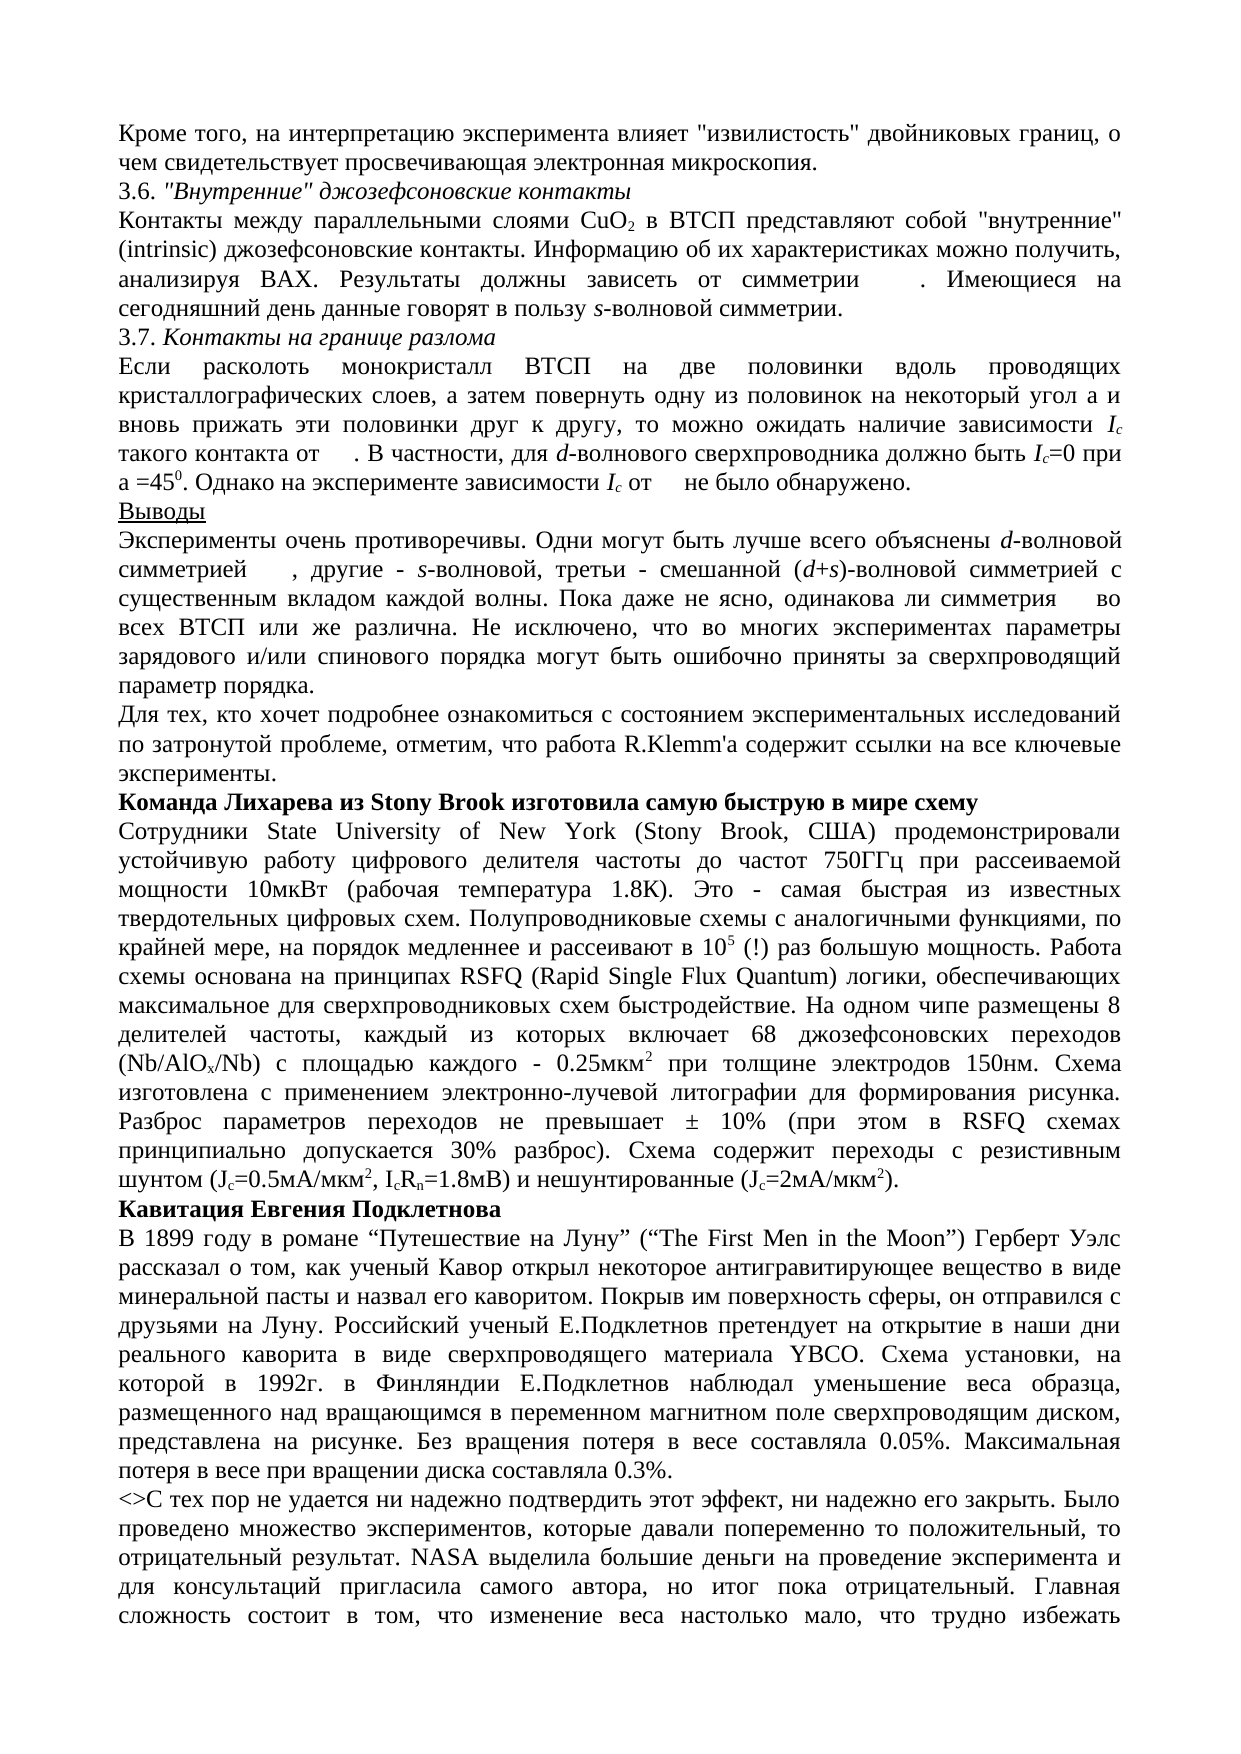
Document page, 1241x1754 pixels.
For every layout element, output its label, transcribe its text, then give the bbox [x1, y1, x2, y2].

text Для тех, кто хочет подробнее ознакомиться с состоянием экспериментальных исследований по затронутой проблеме, отметим, что работа R.Klemm'а содержит cсылки на все ключевые эксперименты. [118, 699, 1122, 787]
text 3.7. Контакты на границе разлома Если расколоть монокристалл ВТСП на две половинки вдоль проводящих кристаллографических слоев, а затем повернуть одну из половинок на некоторый угол a и вновь прижать эти половинки друг к другу, то можно ожидать наличие зависимости Ic такого контакта от  . В частности, для d-волнового сверхпроводника должно быть Ic=0 при a =450. Однако на эксперименте зависимости Ic от  не было обнаружено. [118, 322, 1122, 496]
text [118, 1484, 1122, 1629]
text Кавитация Евгения Подклетнова В 1899 году в романе “Путешествие на Луну” (“The First Men in the Moon”) Герберт Уэлс рассказал о том, как ученый Кавор открыл некоторое антигравитирующее вещество в виде минеральной пасты и назвал его каворитом. Покрыв им поверхность сферы, он отправился с друзьями на Луну. Российский ученый Е.Подклетнов претендует на открытие в наши дни реального каворита в виде сверхпроводящего материала YBCO. Схема установки, на которой в 1992г. в Финляндии Е.Подклетнов наблюдал уменьшение веса образца, размещенного над вращающимся в переменном магнитном поле сверхпроводящим диском, представлена на рисунке. Без вращения потеря в весе составляла 0.05%. Максимальная потеря в весе при вращении диска составляла 0.3%. [118, 1193, 1122, 1484]
text Выводы Эксперименты очень противоречивы. Одни могут быть лучше всего объяснены d-волновой симметрией  , другие - s-волновой, третьи - смешанной (d+s)-волновой симметрией с существенным вкладом каждой волны. Пока даже не ясно, одинакова ли симметрия  во всех ВТСП или же различна. Не исключено, что во многих экспериментах параметры зарядового и/или спинового порядка могут быть ошибочно приняты за сверхпроводящий параметр порядка. [118, 496, 1122, 699]
text Команда Лихарева из Stony Brook изготовила самую быструю в мире схему Сотрудники State University of New York (Stony Brook, США) продемонстрировали устойчивую работу цифрового делителя частоты до частот 750ГГц при рассеиваемой мощности 10мкВт (рабочая температура 1.8К). Это - самая быстрая из известных твердотельных цифровых схем. Полупроводниковые схемы с аналогичными функциями, по крайней мере, на порядок медленнее и рассеивают в 105 (!) раз большую мощность. Работа схемы основана на принципах RSFQ (Rapid Single Flux Quantum) логики, обеспечивающих максимальное для сверхпроводниковых схем быстродействие. На одном чипе размещены 8 делителей частоты, каждый из которых включает 68 джозефсоновских переходов (Nb/AlOx/Nb) с площадью каждого - 0.25мкм2 при толщине электродов 150нм. Схема изготовлена с применением электронно-лучевой литографии для формирования рисунка. Разброс параметров переходов не превышает ± 10% (при этом в RSFQ схемах принципиально допускается 30% разброс). Схема содержит переходы с резистивным шунтом (Jc=0.5мА/мкм2, IcRn=1.8мВ) и нешунтированные (Jc=2мА/мкм2). [118, 787, 1122, 1193]
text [118, 118, 1122, 176]
text 3.6. "Внутренние" джозефсоновские контакты Контакты между параллельными слоями CuO2 в ВТСП представляют собой "внутренние" (intrinsic) джозефсоновские контакты. Информацию об их характеристиках можно получить, анализируя ВАХ. Результаты должны зависеть от симметрии  . Имеющиеся на сегодняшний день данные говорят в пользу s-волновой симметрии. [118, 176, 1122, 322]
